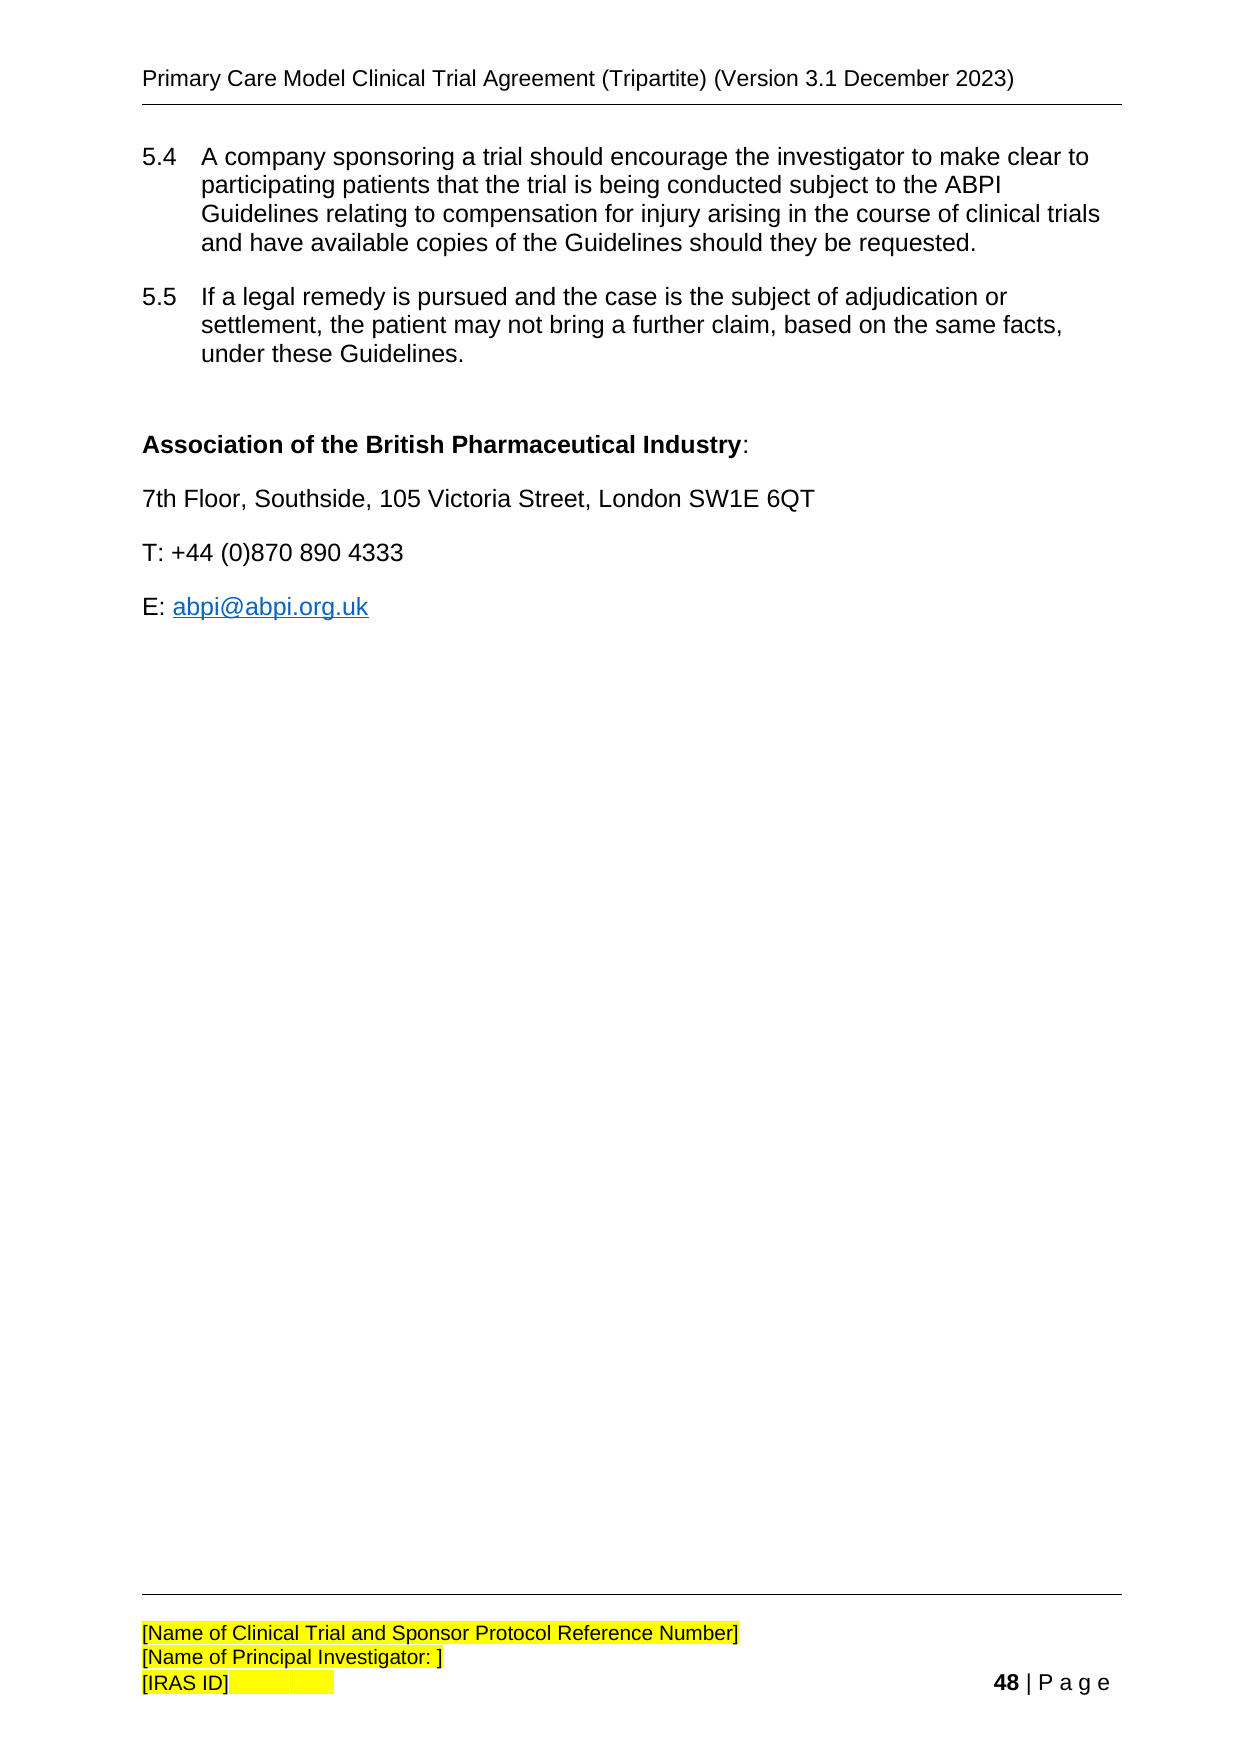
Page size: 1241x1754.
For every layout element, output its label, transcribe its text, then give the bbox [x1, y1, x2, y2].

text If a legal remedy is pursued and the case is the subject of adjudication or settlement, the patient may not bring a further claim, based on the same facts, under these Guidelines. [142, 282, 1122, 368]
text E: abpi@abpi.org.uk [142, 592, 1122, 621]
text A company sponsoring a trial should encourage the investigator to make clear to participating patients that the trial is being conducted subject to the ABPI Guidelines relating to compensation for injury arising in the course of clinical trials and have available copies of the Guidelines should they be requested. [142, 142, 1122, 257]
text Association of the British Pharmaceutical Industry: [142, 431, 1122, 459]
text T: +44 (0)870 890 4333 [142, 538, 1122, 567]
text 7th Floor, Southside, 105 Victoria Street, London SW1E 6QT [142, 484, 1122, 513]
